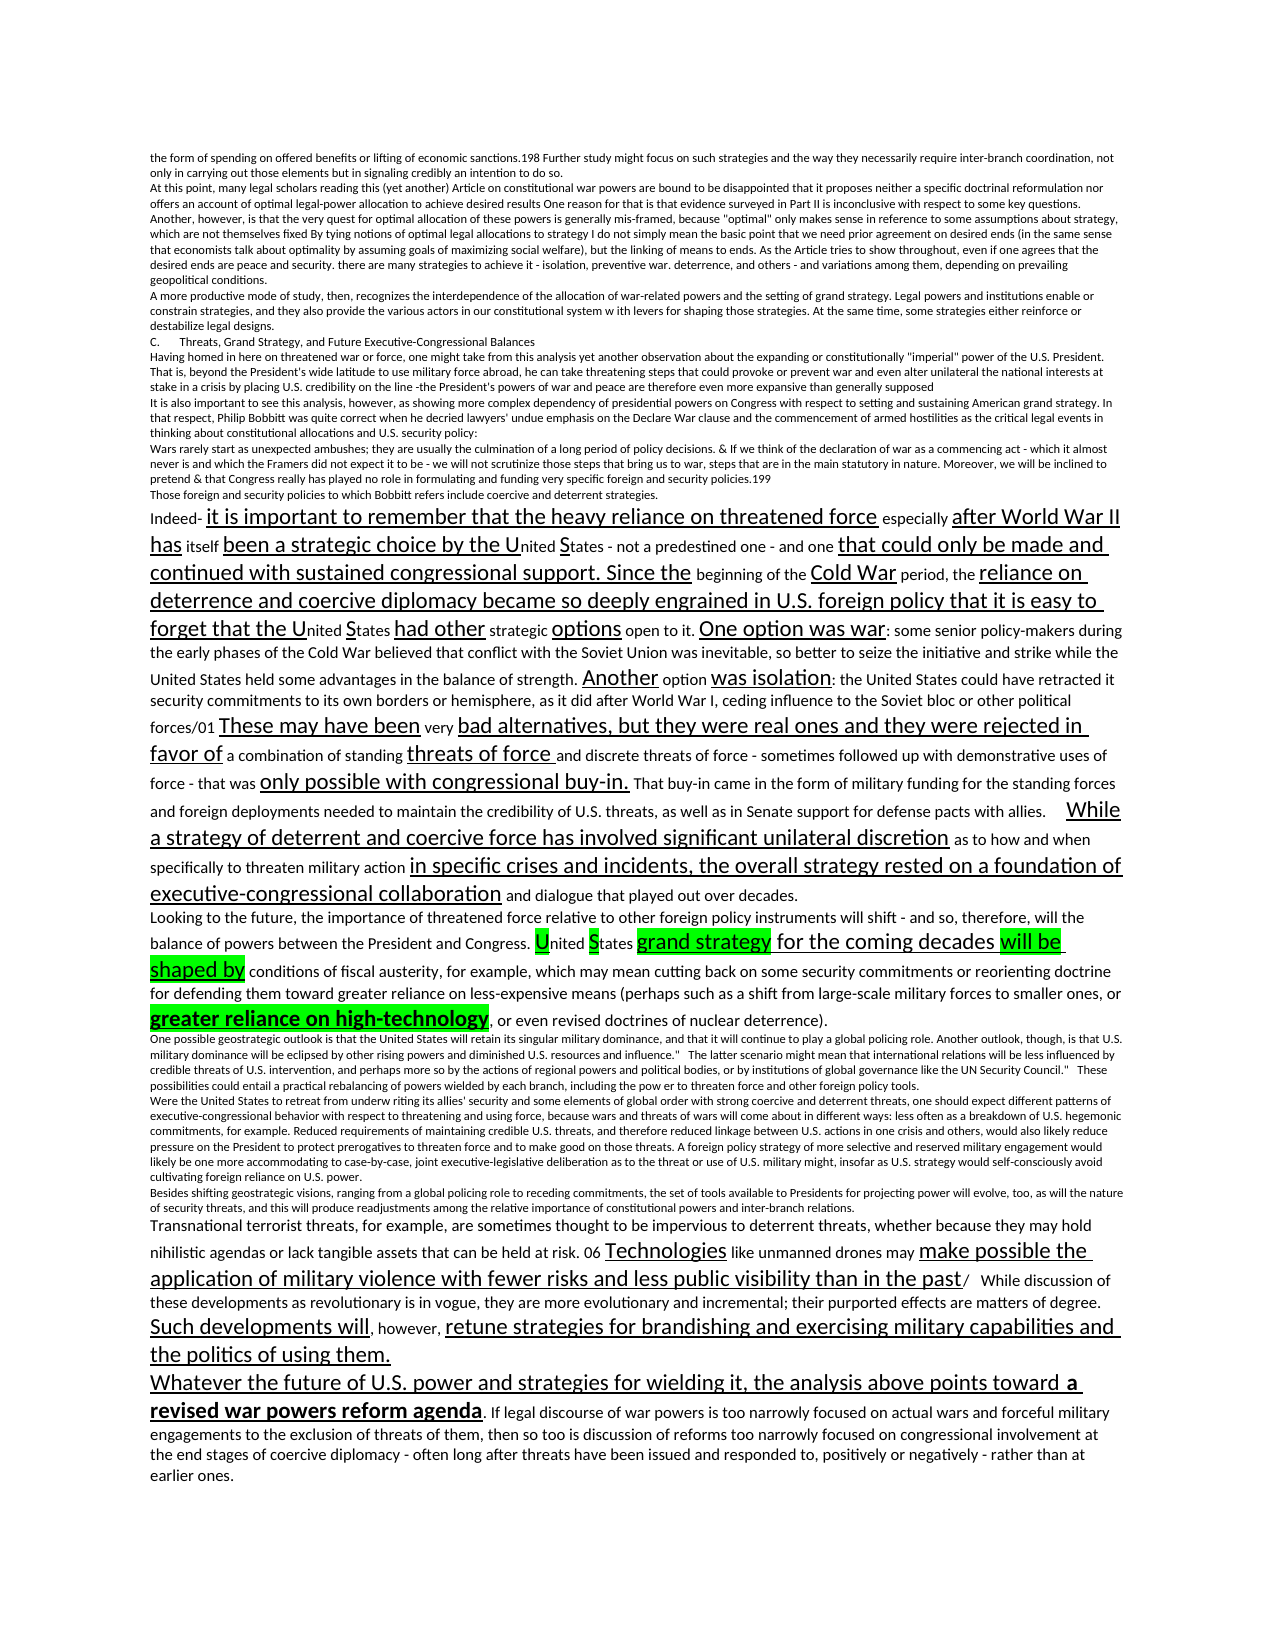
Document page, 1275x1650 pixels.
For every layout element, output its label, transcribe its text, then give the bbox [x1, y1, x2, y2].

text Indeed- it is important to remember that the heavy reliance on threatened force especially after World War II has itself been a strategic choice by the United States - not a predestined one - and one that could only be made and continued with sustained congressional support. Since the beginning of the Cold War period, the reliance on deterrence and coercive diplomacy became so deeply engrained in U.S. foreign policy that it is easy to forget that the United States had other strategic options open to it. One option was war: some senior policy-makers during the early phases of the Cold War believed that conflict with the Soviet Union was inevitable, so better to seize the initiative and strike while the United States held some advantages in the balance of strength. Another option was isolation: the United States could have retracted it security commitments to its own borders or hemisphere, as it did after World War I, ceding influence to the Soviet bloc or other political forces/01 These may have been very bad alternatives, but they were real ones and they were rejected in favor of a combination of standing threats of force and discrete threats of force - sometimes followed up with demonstrative uses of force - that was only possible with congressional buy-in. That buy-in came in the form of military funding for the standing forces and foreign deployments needed to maintain the credibility of U.S. threats, as well as in Senate support for defense pacts with allies. While a strategy of deterrent and coercive force has involved significant unilateral discretion as to how and when specifically to threaten military action in specific crises and incidents, the overall strategy rested on a foundation of executive-congressional collaboration and dialogue that played out over decades. [150, 502, 1125, 907]
text Whatever the future of U.S. power and strategies for wielding it, the analysis above points toward a revised war powers reform agenda. If legal discourse of war powers is too narrowly focused on actual wars and forceful military engagements to the exclusion of threats of them, then so too is discussion of reforms too narrowly focused on congressional involvement at the end stages of coercive diplomacy - often long after threats have been issued and responded to, positively or negatively - rather than at earlier ones. [150, 1368, 1125, 1485]
text Transnational terrorist threats, for example, are sometimes thought to be impervious to deterrent threats, whether because they may hold nihilistic agendas or lack tangible assets that can be held at risk. 06 Technologies like unmanned drones may make possible the application of military violence with fewer risks and less public visibility than in the past/ While discussion of these developments as revolutionary is in vogue, they are more evolutionary and incremental; their purported effects are matters of degree. Such developments will, however, retune strategies for brandishing and exercising military capabilities and the politics of using them. [150, 1216, 1125, 1368]
text C. Threats, Grand Strategy, and Future Executive-Congressional Balances [150, 334, 1125, 349]
text At this point, many legal scholars reading this (yet another) Article on constitutional war powers are bound to be disappointed that it proposes neither a specific doctrinal reformulation nor offers an account of optimal legal-power allocation to achieve desired results One reason for that is that evidence surveyed in Part II is inconclusive with respect to some key questions. Another, however, is that the very quest for optimal allocation of these powers is generally mis-framed, because "optimal" only makes sense in reference to some assumptions about strategy, which are not themselves fixed By tying notions of optimal legal allocations to strategy I do not simply mean the basic point that we need prior agreement on desired ends (in the same sense that economists talk about optimality by assuming goals of maximizing social welfare), but the linking of means to ends. As the Article tries to show throughout, even if one agrees that the desired ends are peace and security. there are many strategies to achieve it - isolation, preventive war. deterrence, and others - and variations among them, depending on prevailing geopolitical conditions. [150, 181, 1125, 288]
text Besides shifting geostrategic visions, ranging from a global policing role to receding commitments, the set of tools available to Presidents for projecting power will evolve, too, as will the nature of security threats, and this will produce readjustments among the relative importance of constitutional powers and inter-branch relations. [150, 1185, 1125, 1216]
text A more productive mode of study, then, recognizes the interdependence of the allocation of war-related powers and the setting of grand strategy. Legal powers and institutions enable or constrain strategies, and they also provide the various actors in our constitutional system w ith levers for shaping those strategies. At the same time, some strategies either reinforce or destabilize legal designs. [150, 288, 1125, 334]
text Were the United States to retreat from underw riting its allies' security and some elements of global order with strong coercive and deterrent threats, one should expect different patterns of executive-congressional behavior with respect to threatening and using force, because wars and threats of wars will come about in different ways: less often as a breakdown of U.S. hegemonic commitments, for example. Reduced requirements of maintaining credible U.S. threats, and therefore reduced linkage between U.S. actions in one crisis and others, would also likely reduce pressure on the President to protect prerogatives to threaten force and to make good on those threats. A foreign policy strategy of more selective and reserved military engagement would likely be one more accommodating to case-by-case, joint executive-legislative deliberation as to the threat or use of U.S. military might, insofar as U.S. strategy would self-consciously avoid cultivating foreign reliance on U.S. power. [150, 1093, 1125, 1185]
text Those foreign and security policies to which Bobbitt refers include coercive and deterrent strategies. [150, 487, 1125, 502]
text Looking to the future, the importance of threatened force relative to other foreign policy instruments will shift - and so, therefore, will the balance of powers between the President and Congress. United States grand strategy for the coming decades will be shaped by conditions of fiscal austerity, for example, which may mean cutting back on some security commitments or reorienting doctrine for defending them toward greater reliance on less-expensive means (perhaps such as a shift from large-scale military forces to smaller ones, or greater reliance on high-technology, or even revised doctrines of nuclear deterrence). [150, 907, 1125, 1032]
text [150, 150, 1125, 181]
text Having homed in here on threatened war or force, one might take from this analysis yet another observation about the expanding or constitutionally "imperial" power of the U.S. President. That is, beyond the President's wide latitude to use military force abroad, he can take threatening steps that could provoke or prevent war and even alter unilateral the national interests at stake in a crisis by placing U.S. credibility on the line -the President's powers of war and peace are therefore even more expansive than generally supposed [150, 349, 1125, 395]
text Wars rarely start as unexpected ambushes; they are usually the culmination of a long period of policy decisions. & If we think of the declaration of war as a commencing act - which it almost never is and which the Framers did not expect it to be - we will not scrutinize those steps that bring us to war, steps that are in the main statutory in nature. Moreover, we will be inclined to pretend & that Congress really has played no role in formulating and funding very specific foreign and security policies.199 [150, 441, 1125, 487]
text It is also important to see this analysis, however, as showing more complex dependency of presidential powers on Congress with respect to setting and sustaining American grand strategy. In that respect, Philip Bobbitt was quite correct when he decried lawyers' undue emphasis on the Declare War clause and the commencement of armed hostilities as the critical legal events in thinking about constitutional allocations and U.S. security policy: [150, 395, 1125, 441]
text One possible geostrategic outlook is that the United States will retain its singular military dominance, and that it will continue to play a global policing role. Another outlook, though, is that U.S. military dominance will be eclipsed by other rising powers and diminished U.S. resources and influence." The latter scenario might mean that international relations will be less influenced by credible threats of U.S. intervention, and perhaps more so by the actions of regional powers and political bodies, or by institutions of global governance like the UN Security Council." These possibilities could entail a practical rebalancing of powers wielded by each branch, including the pow er to threaten force and other foreign policy tools. [150, 1032, 1125, 1093]
